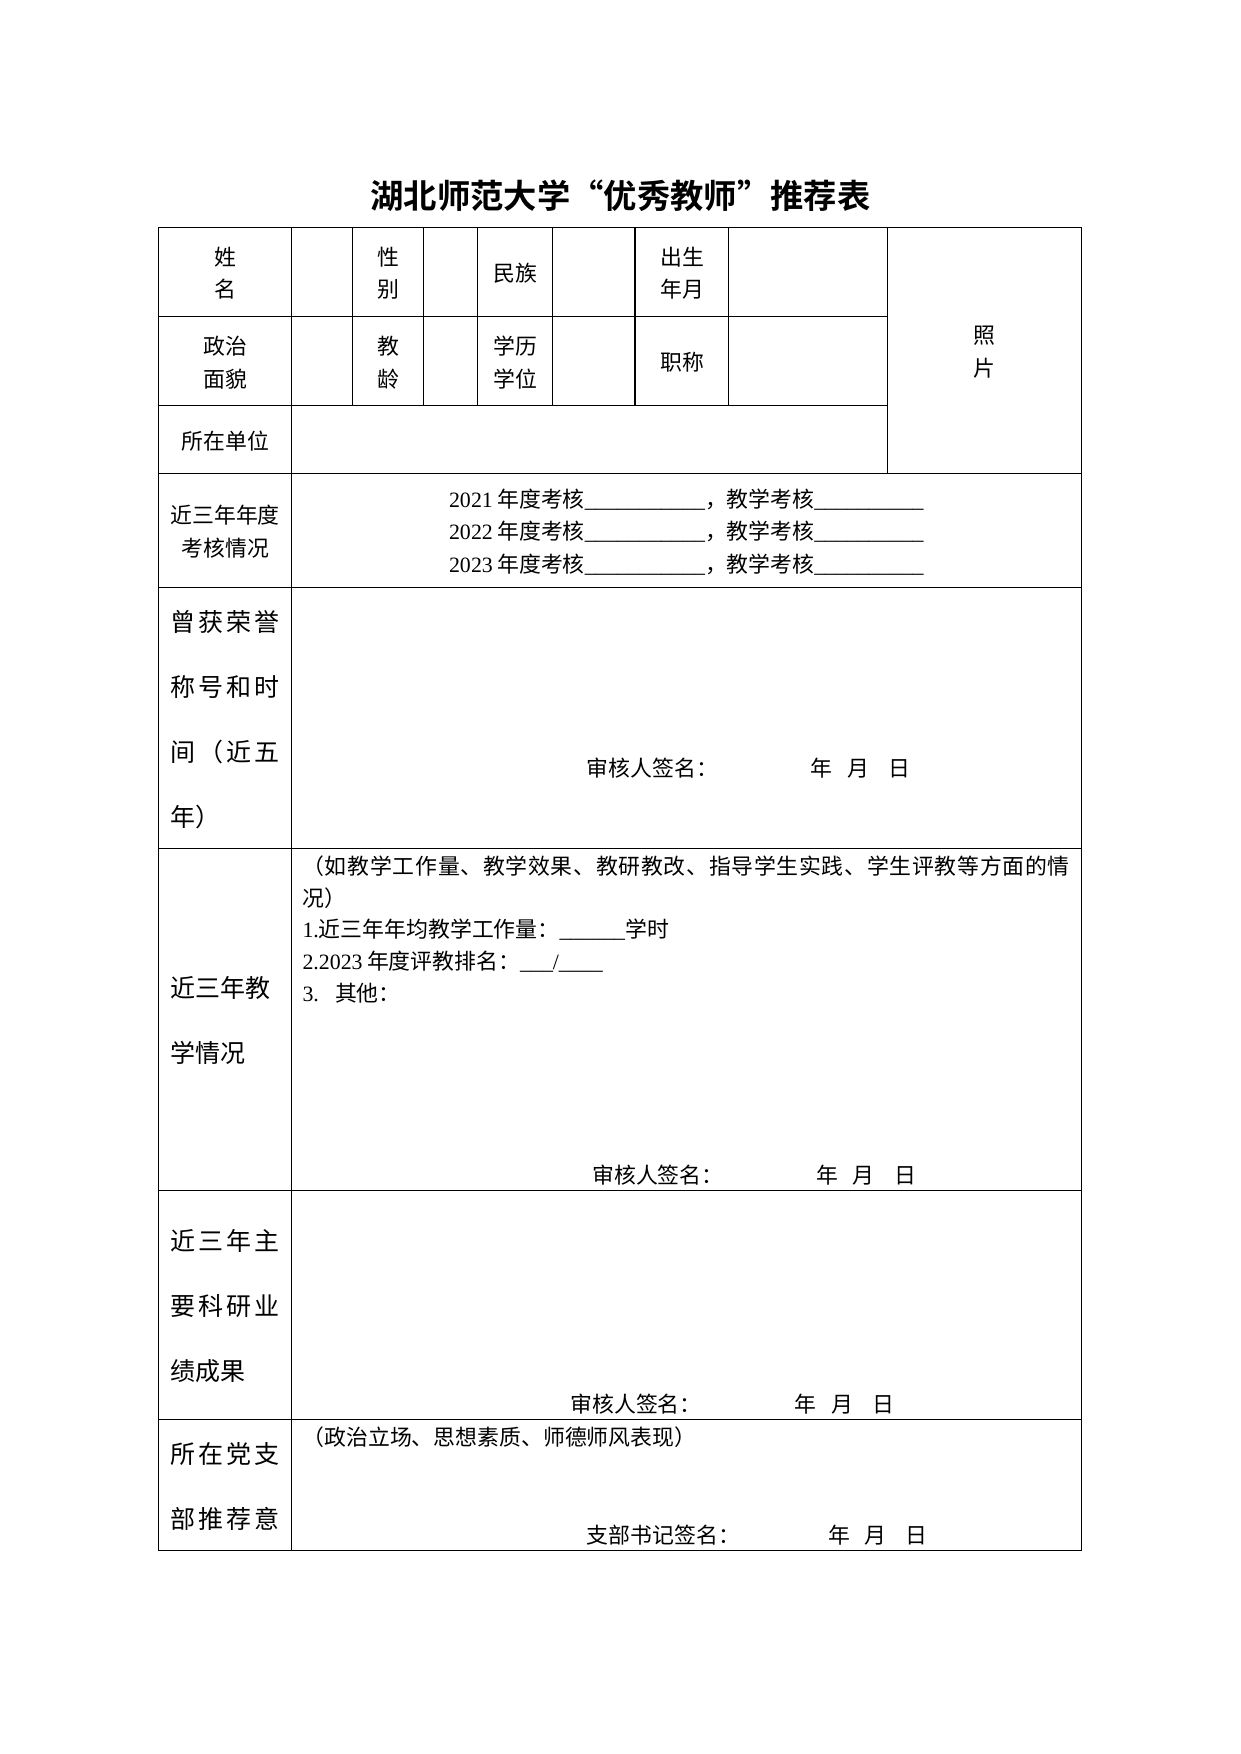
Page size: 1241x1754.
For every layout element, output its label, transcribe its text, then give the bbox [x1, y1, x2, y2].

table_cell 教 龄 [353, 317, 423, 405]
table_header 照 片 [888, 228, 1081, 473]
table_header [553, 228, 634, 316]
table_header [424, 228, 477, 316]
table_cell 近三年主要科研业绩成果 [159, 1191, 291, 1419]
table_cell [292, 317, 352, 405]
table_header 出生 年月 [636, 228, 728, 316]
table_header 民族 [478, 228, 552, 316]
table_cell [424, 317, 477, 405]
table_cell 政治 面貌 [159, 317, 291, 405]
table_cell 所在单位 [159, 406, 291, 473]
table_cell 职称 [636, 317, 728, 405]
table_cell [292, 406, 887, 473]
table_cell [729, 317, 887, 405]
table_header 姓 名 [159, 228, 291, 316]
table_cell 审核人签名： 年 月 日 [292, 588, 1081, 848]
table_cell 审核人签名： 年 月 日 [292, 1191, 1081, 1419]
table_cell 近三年年度 考核情况 [159, 474, 291, 587]
table_cell 曾获荣誉称号和时间（近五年） [159, 588, 291, 848]
text 湖北师范大学“优秀教师”推荐表 [187, 162, 1053, 227]
table_cell 2021年度考核___________，教学考核__________ 2022年度考核___________，教学考核__________ 2023年度考核___________，教学考核__________ [292, 474, 1081, 587]
table_cell 所在党支部推荐意见 [159, 1420, 291, 1550]
table_header [729, 228, 887, 316]
table_cell 近三年教学情况 [159, 849, 291, 1190]
table_cell （如教学工作量、教学效果、教研教改、指导学生实践、学生评教等方面的情况） 1.近三年年均教学工作量：______学时 2.2023年度评教排名：___/____ 其他： 审核人签名： 年 月 日 [292, 849, 1081, 1190]
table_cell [292, 1420, 1081, 1550]
table_header 性 别 [353, 228, 423, 316]
table_cell [553, 317, 634, 405]
table_header [292, 228, 352, 316]
table_cell 学历学位 [478, 317, 552, 405]
